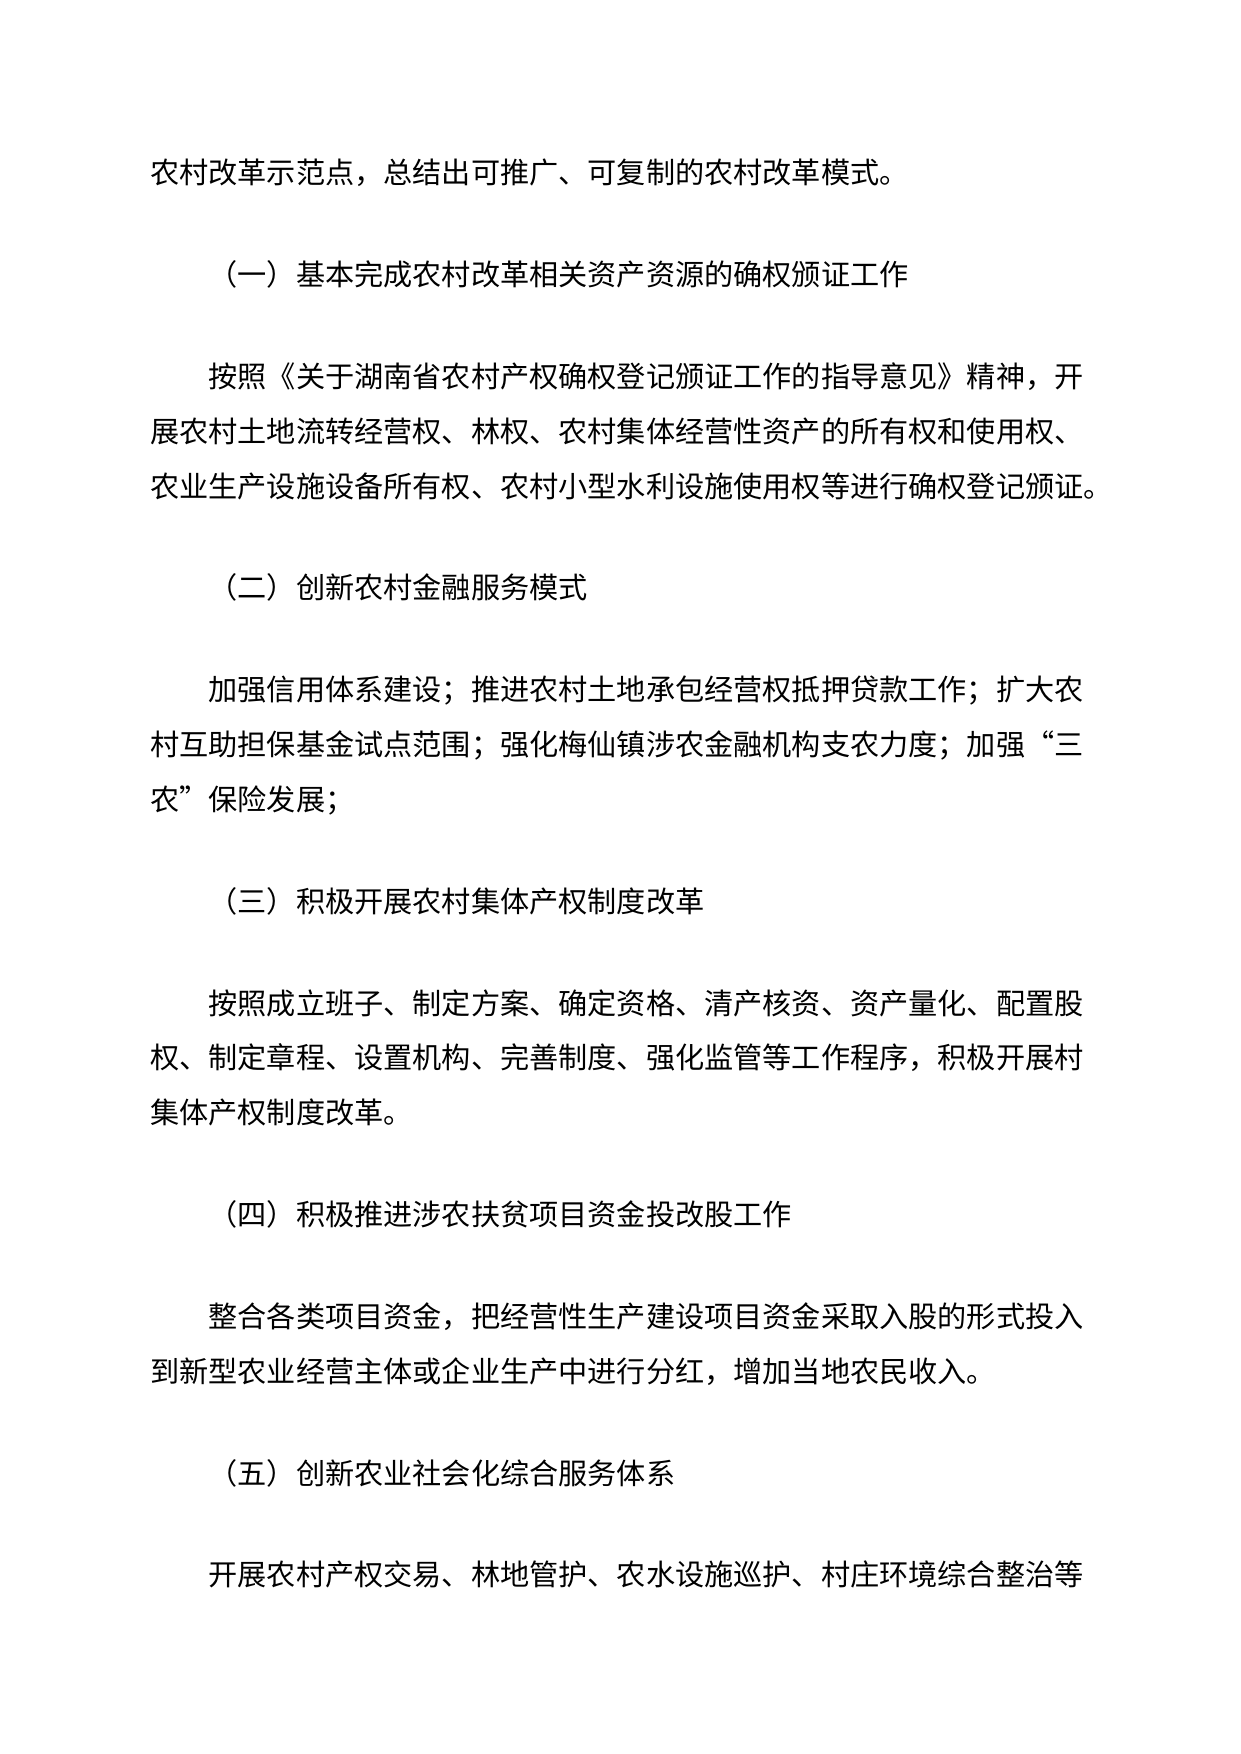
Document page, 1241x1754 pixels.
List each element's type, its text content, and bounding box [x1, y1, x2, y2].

text （二）创新农村金融服务模式 [150, 565, 1090, 607]
text 加强信用体系建设；推进农村土地承包经营权抵押贷款工作；扩大农村互助担保基金试点范围；强化梅仙镇涉农金融机构支农力度；加强“三农”保险发展； [150, 667, 1090, 819]
text 按照成立班子、制定方案、确定资格、清产核资、资产量化、配置股权、制定章程、设置机构、完善制度、强化监管等工作程序，积极开展村集体产权制度改革。 [150, 980, 1090, 1132]
text （一）基本完成农村改革相关资产资源的确权颁证工作 [150, 252, 1090, 294]
text （五）创新农业社会化综合服务体系 [150, 1450, 1090, 1492]
text 按照《关于湖南省农村产权确权登记颁证工作的指导意见》精神，开展农村土地流转经营权、林权、农村集体经营性资产的所有权和使用权、农业生产设施设备所有权、农村小型水利设施使用权等进行确权登记颁证。 [150, 353, 1090, 506]
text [150, 1552, 1090, 1594]
text （四）积极推进涉农扶贫项目资金投改股工作 [150, 1192, 1090, 1234]
text （三）积极开展农村集体产权制度改革 [150, 878, 1090, 921]
text 整合各类项目资金，把经营性生产建设项目资金采取入股的形式投入到新型农业经营主体或企业生产中进行分红，增加当地农民收入。 [150, 1293, 1090, 1391]
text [150, 150, 1090, 192]
